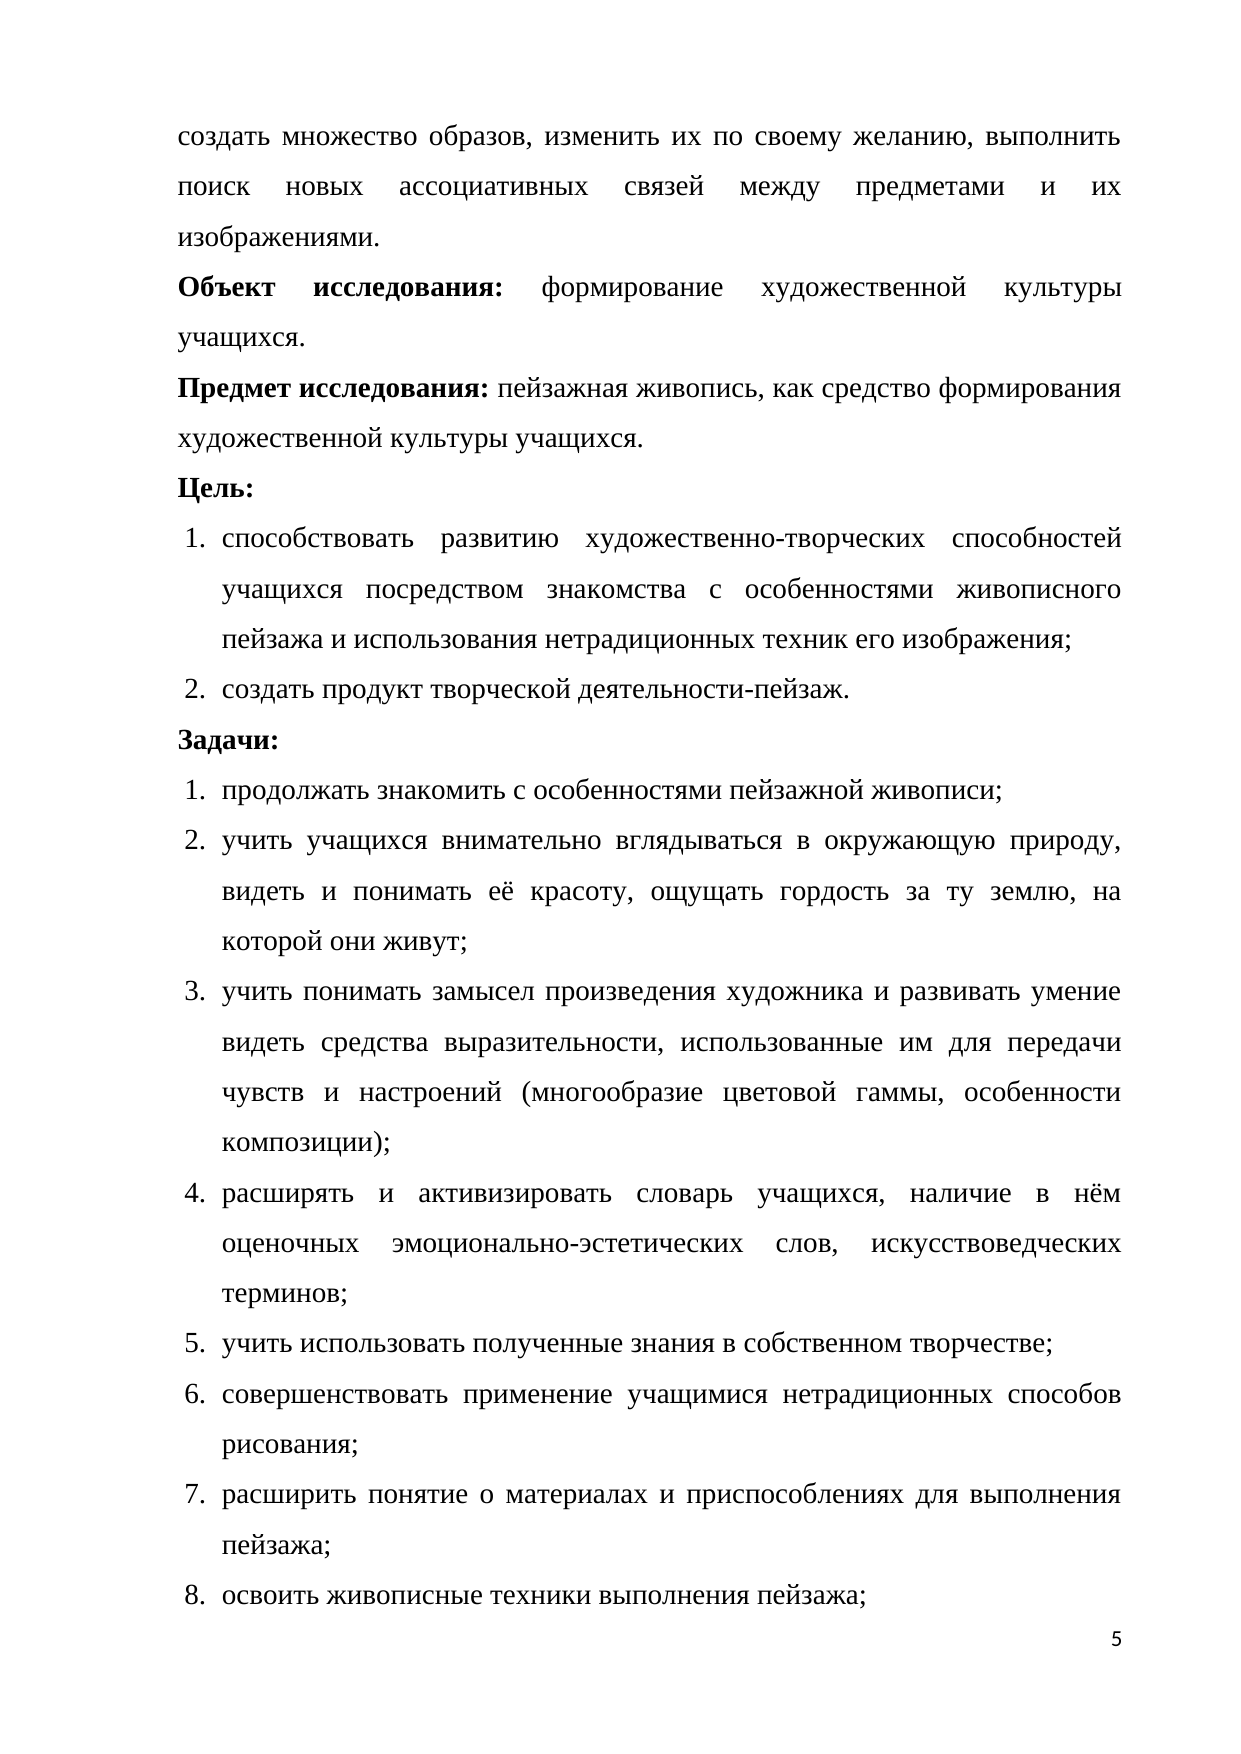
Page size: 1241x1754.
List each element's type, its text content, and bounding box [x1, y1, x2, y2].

list расширять и активизировать словарь учащихся, наличие в нём оценочных эмоционально-эстетических слов, искусствоведческих терминов; [184, 1175, 1122, 1309]
list совершенствовать применение учащимися нетрадиционных способов рисования; [184, 1376, 1122, 1460]
list создать продукт творческой деятельности-пейзаж. [184, 672, 1122, 705]
text Предмет исследования: пейзажная живопись, как средство формирования художественной культуры учащихся. [177, 370, 1122, 453]
list продолжать знакомить с особенностями пейзажной живописи; [184, 772, 1122, 806]
list учить понимать замысел произведения художника и развивать умение видеть средства выразительности, использованные им для передачи чувств и настроений (многообразие цветовой гаммы, особенности композиции); [184, 973, 1122, 1158]
text Цель: [177, 470, 1122, 504]
list учить использовать полученные знания в собственном творчестве; [184, 1326, 1122, 1359]
list учить учащихся внимательно вглядываться в окружающую природу, видеть и понимать её красоту, ощущать гордость за ту землю, на которой они живут; [184, 822, 1122, 957]
list расширить понятие о материалах и приспособлениях для выполнения пейзажа; [184, 1477, 1122, 1560]
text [177, 118, 1122, 252]
text Задачи: [177, 722, 1122, 755]
list способствовать развитию художественно-творческих способностей учащихся посредством знакомства с особенностями живописного пейзажа и использования нетрадиционных техник его изображения; [184, 521, 1122, 655]
list освоить живописные техники выполнения пейзажа; [184, 1577, 1122, 1611]
text Объект исследования: формирование художественной культуры учащихся. [177, 269, 1122, 353]
